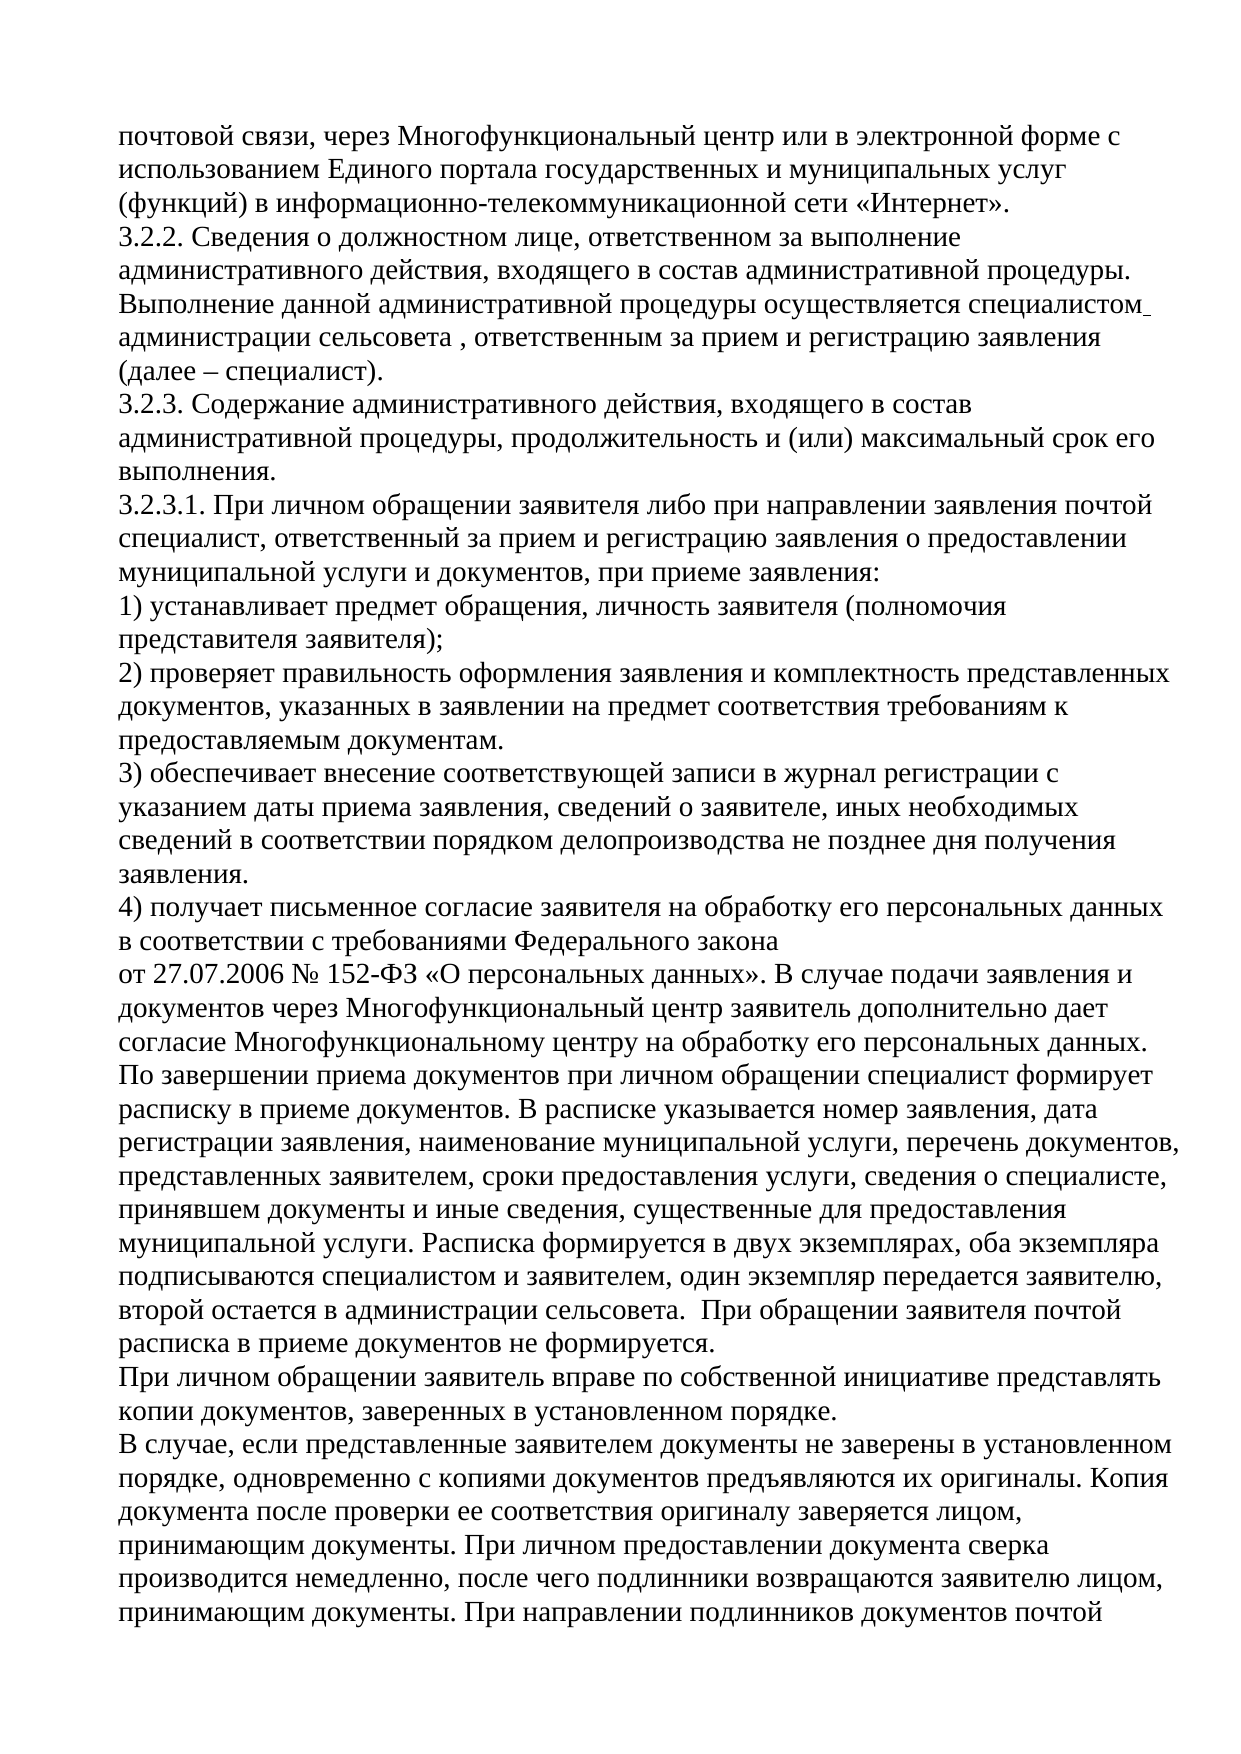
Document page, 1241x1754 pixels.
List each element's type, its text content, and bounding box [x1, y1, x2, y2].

text 4) получает письменное согласие заявителя на обработку его персональных данных в соответствии с требованиями Федерального закона от 27.07.2006 № 152-ФЗ «О персональных данных». В случае подачи заявления и документов через Многофункциональный центр заявитель дополнительно дает согласие Многофункциональному центру на обработку его персональных данных. [118, 889, 1181, 1057]
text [118, 1426, 1181, 1627]
text 3.2.3. Содержание административного действия, входящего в состав административной процедуры, продолжительность и (или) максимальный срок его выполнения. [118, 386, 1181, 487]
text 3.2.2. Сведения о должностном лице, ответственном за выполнение административного действия, входящего в состав административной процедуры. [118, 219, 1181, 286]
text 3.2.3.1. При личном обращении заявителя либо при направлении заявления почтой специалист, ответственный за прием и регистрацию заявления о предоставлении муниципальной услуги и документов, при приеме заявления: [118, 487, 1181, 588]
text 3) обеспечивает внесение соответствующей записи в журнал регистрации с указанием даты приема заявления, сведений о заявителе, иных необходимых сведений в соответствии порядком делопроизводства не позднее дня получения заявления. [118, 755, 1181, 889]
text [118, 118, 1181, 219]
text При личном обращении заявитель вправе по собственной инициативе представлять копии документов, заверенных в установленном порядке. [118, 1359, 1181, 1426]
text 1) устанавливает предмет обращения, личность заявителя (полномочия представителя заявителя); [118, 588, 1181, 655]
text Выполнение данной административной процедуры осуществляется специалистом администрации сельсовета , ответственным за прием и регистрацию заявления (далее – специалист). [118, 286, 1181, 386]
text 2) проверяет правильность оформления заявления и комплектность представленных документов, указанных в заявлении на предмет соответствия требованиям к предоставляемым документам. [118, 655, 1181, 755]
text По завершении приема документов при личном обращении специалист формирует расписку в приеме документов. В расписке указывается номер заявления, дата регистрации заявления, наименование муниципальной услуги, перечень документов, представленных заявителем, сроки предоставления услуги, сведения о специалисте, принявшем документы и иные сведения, существенные для предоставления муниципальной услуги. Расписка формируется в двух экземплярах, оба экземпляра подписываются специалистом и заявителем, один экземпляр передается заявителю, второй остается в администрации сельсовета. При обращении заявителя почтой расписка в приеме документов не формируется. [118, 1057, 1181, 1359]
